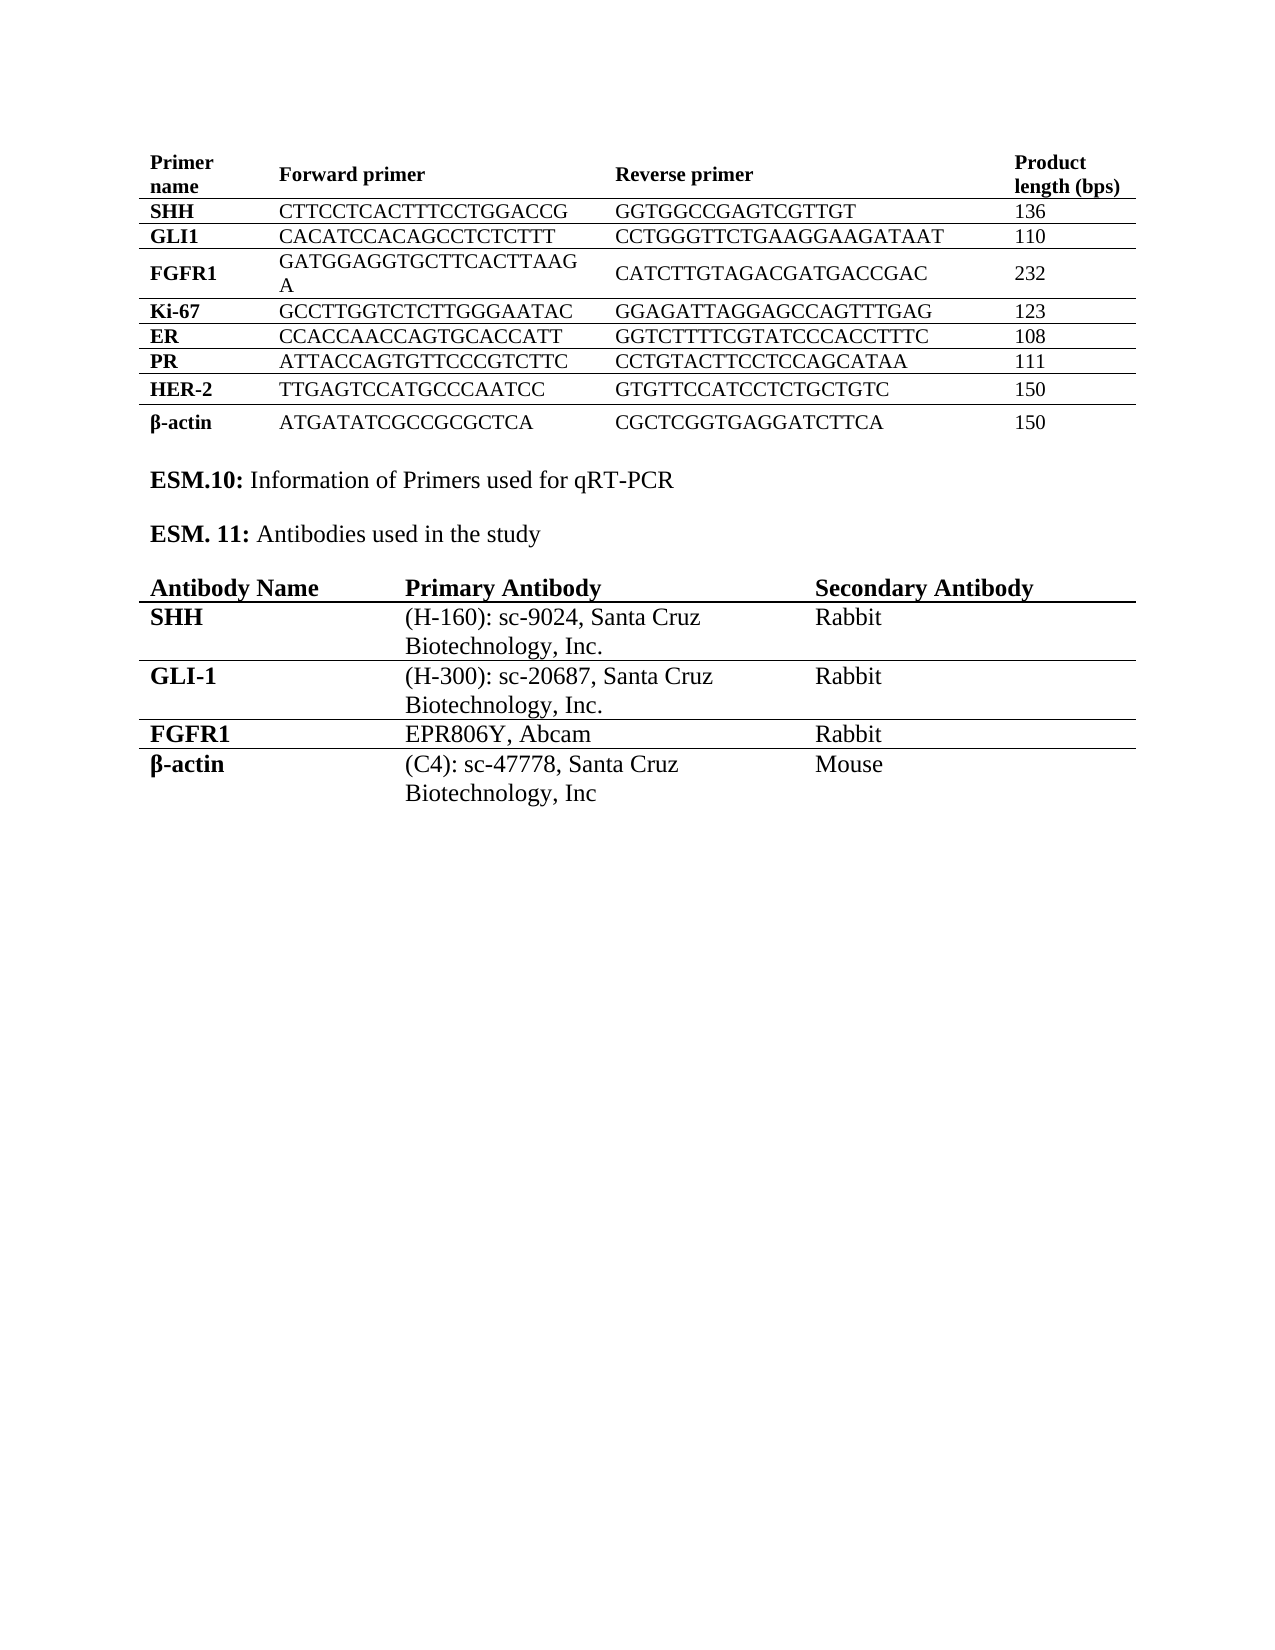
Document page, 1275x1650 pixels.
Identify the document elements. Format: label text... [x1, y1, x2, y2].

table_cell FGFR1 [139, 720, 394, 748]
table_cell GTGTTCCATCCTCTGCTGTC [604, 374, 1003, 404]
table_cell (H-160): sc-9024, Santa Cruz Biotechnology, Inc. [394, 603, 804, 660]
table_cell CGCTCGGTGAGGATCTTCA [604, 405, 1003, 440]
table_cell GLI1 [139, 224, 268, 248]
table_cell ATGATATCGCCGCGCTCA [268, 405, 604, 440]
table_cell 150 [1003, 405, 1136, 440]
table_header Primer name [139, 150, 268, 198]
table_cell β-actin [139, 405, 268, 440]
table_cell Rabbit [804, 603, 1136, 660]
table_cell CACATCCACAGCCTCTCTTT [268, 224, 604, 248]
table_cell GGTGGCCGAGTCGTTGT [604, 199, 1003, 223]
table_cell CCTGGGTTCTGAAGGAAGATAAT [604, 224, 1003, 248]
table_cell β-actin [139, 749, 394, 807]
table_header Secondary Antibody [804, 573, 1136, 601]
table_cell GATGGAGGTGCTTCACTTAAGA [268, 249, 604, 297]
table_cell CATCTTGTAGACGATGACCGAC [604, 249, 1003, 297]
table_cell GLI-1 [139, 661, 394, 718]
table_cell SHH [139, 603, 394, 660]
table_cell 136 [1003, 199, 1136, 223]
table_cell ATTACCAGTGTTCCCGTCTTC [268, 349, 604, 373]
table_cell 111 [1003, 349, 1136, 373]
table_cell (C4): sc-47778, Santa Cruz Biotechnology, Inc [394, 749, 804, 807]
table_cell (H-300): sc-20687, Santa Cruz Biotechnology, Inc. [394, 661, 804, 718]
table_cell HER-2 [139, 374, 268, 404]
table_header Primary Antibody [394, 573, 804, 601]
table_header Antibody Name [139, 573, 394, 601]
list ESM. 11: Antibodies used in the study [150, 519, 1125, 548]
text ESM.10: Information of Primers used for qRT-PCR [150, 465, 1125, 494]
table_cell GGTCTTTTCGTATCCCACCTTTC [604, 324, 1003, 348]
table_cell ER [139, 324, 268, 348]
table_cell Rabbit [804, 720, 1136, 748]
table_cell EPR806Y, Abcam [394, 720, 804, 748]
table_cell 110 [1003, 224, 1136, 248]
table_cell 108 [1003, 324, 1136, 348]
table_cell SHH [139, 199, 268, 223]
table_cell FGFR1 [139, 249, 268, 297]
table_cell GCCTTGGTCTCTTGGGAATAC [268, 299, 604, 323]
table_cell PR [139, 349, 268, 373]
table_header Product length (bps) [1003, 150, 1136, 198]
table_header Reverse primer [604, 150, 1003, 198]
table_cell TTGAGTCCATGCCCAATCC [268, 374, 604, 404]
table_cell CCACCAACCAGTGCACCATT [268, 324, 604, 348]
table_cell Mouse [804, 749, 1136, 807]
table_header Forward primer [268, 150, 604, 198]
table_cell 150 [1003, 374, 1136, 404]
table_cell Ki-67 [139, 299, 268, 323]
table_cell 123 [1003, 299, 1136, 323]
table_cell Rabbit [804, 661, 1136, 718]
table_cell 232 [1003, 249, 1136, 297]
table_cell GGAGATTAGGAGCCAGTTTGAG [604, 299, 1003, 323]
table_cell CCTGTACTTCCTCCAGCATAA [604, 349, 1003, 373]
table_cell CTTCCTCACTTTCCTGGACCG [268, 199, 604, 223]
